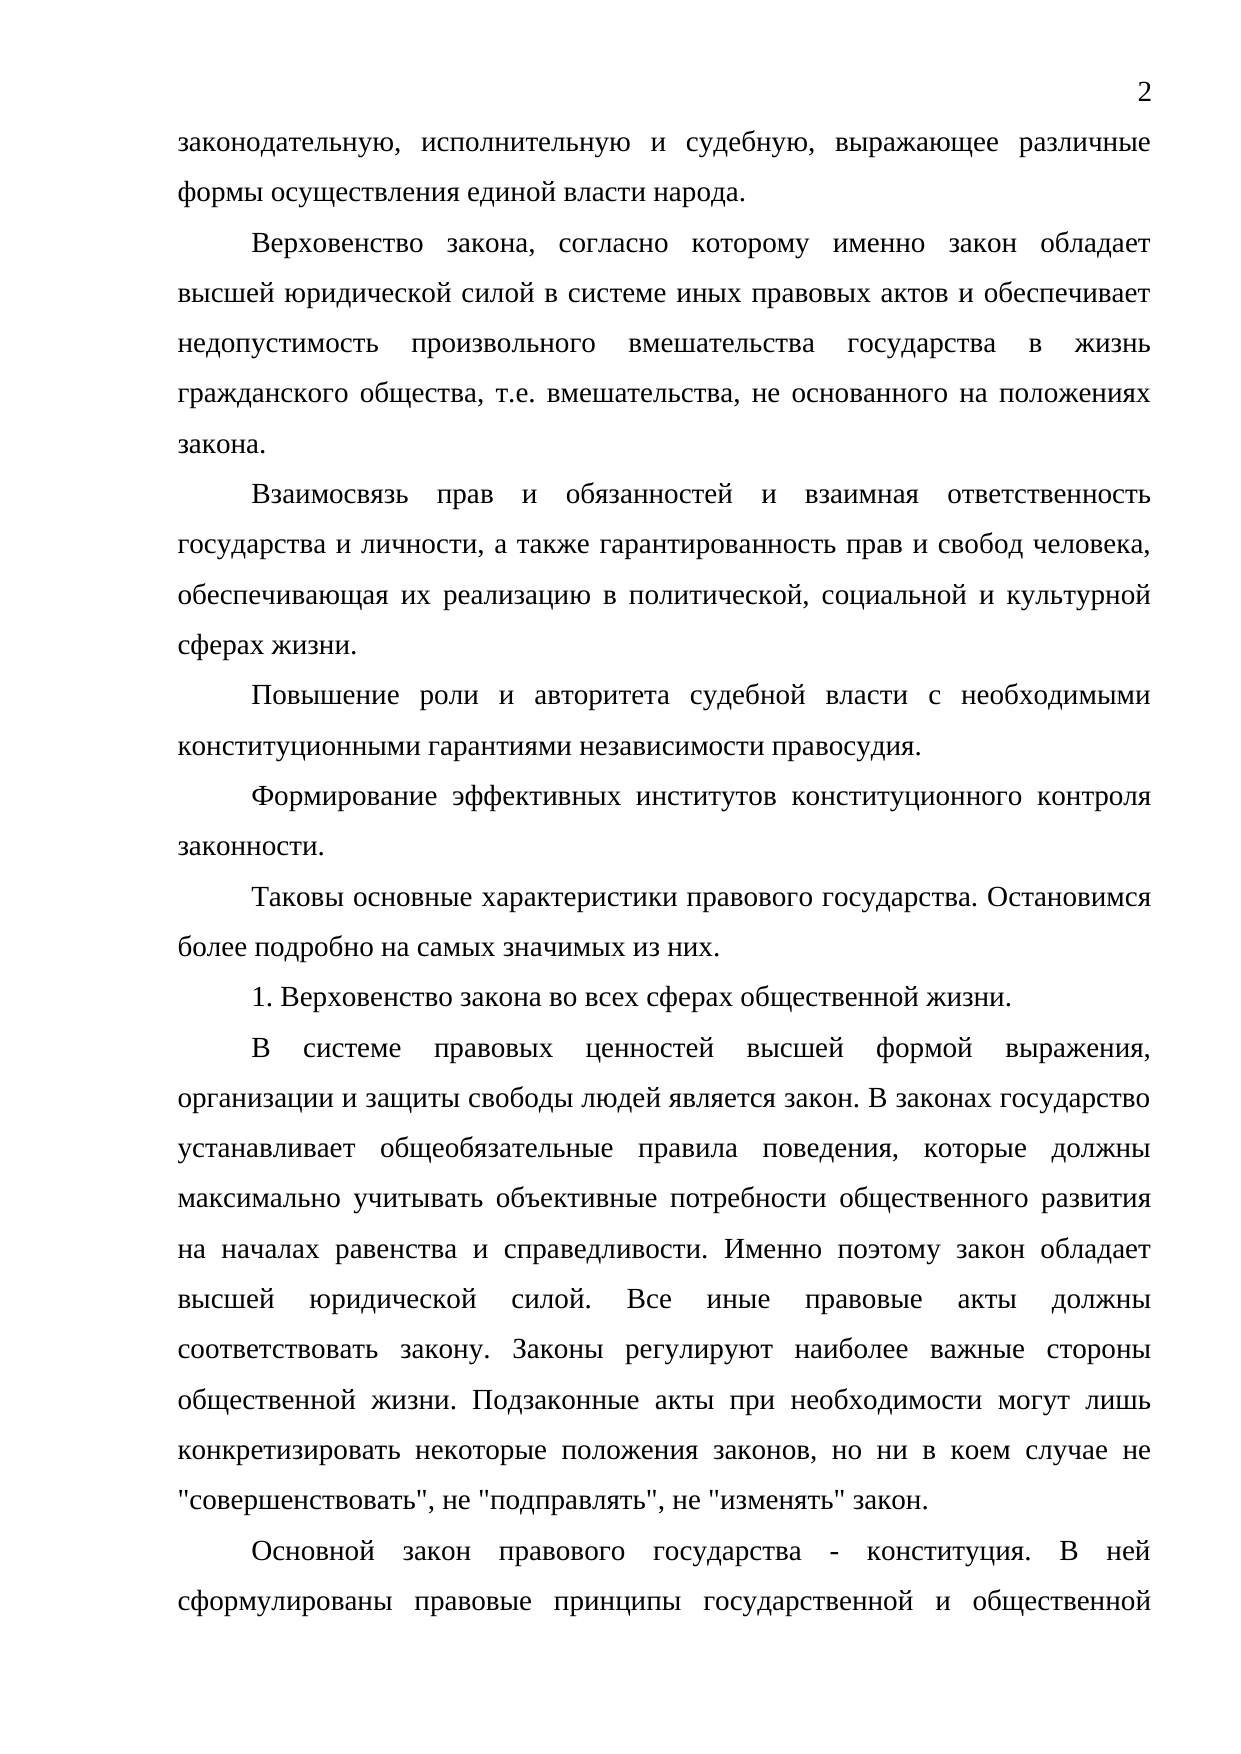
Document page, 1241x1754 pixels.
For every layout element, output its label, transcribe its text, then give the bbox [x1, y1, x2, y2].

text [177, 1533, 1152, 1617]
text Таковы основные характеристики правового государства. Остановимся более подробно на самых значимых из них. [177, 879, 1152, 963]
text Взаимосвязь прав и обязанностей и взаимная ответственность государства и личности, а также гарантированность прав и свобод человека, обеспечивающая их реализацию в политической, социальной и культурной сферах жизни. [177, 476, 1152, 661]
text В системе правовых ценностей высшей формой выражения, организации и защиты свободы людей является закон. В законах государство устанавливает общеобязательные правила поведения, которые должны максимально учитывать объективные потребности общественного развития на началах равенства и справедливости. Именно поэтому закон обладает высшей юридической силой. Все иные правовые акты должны соответствовать закону. Законы регулируют наиболее важные стороны общественной жизни. Подзаконные акты при необходимости могут лишь конкретизировать некоторые положения законов, но ни в коем случае не "совершенствовать", не "подправлять", не "изменять" закон. [177, 1030, 1152, 1516]
text Повышение роли и авторитета судебной власти с необходимыми конституционными гарантиями независимости правосудия. [177, 677, 1152, 761]
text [177, 124, 1152, 208]
text Верховенство закона, согласно которому именно закон обладает высшей юридической силой в системе иных правовых актов и обеспечивает недопустимость произвольного вмешательства государства в жизнь гражданского общества, т.е. вмешательства, не основанного на положениях закона. [177, 225, 1152, 459]
text 1. Верховенство закона во всех сферах общественной жизни. [177, 979, 1152, 1013]
text Формирование эффективных институтов конституционного контроля законности. [177, 778, 1152, 862]
